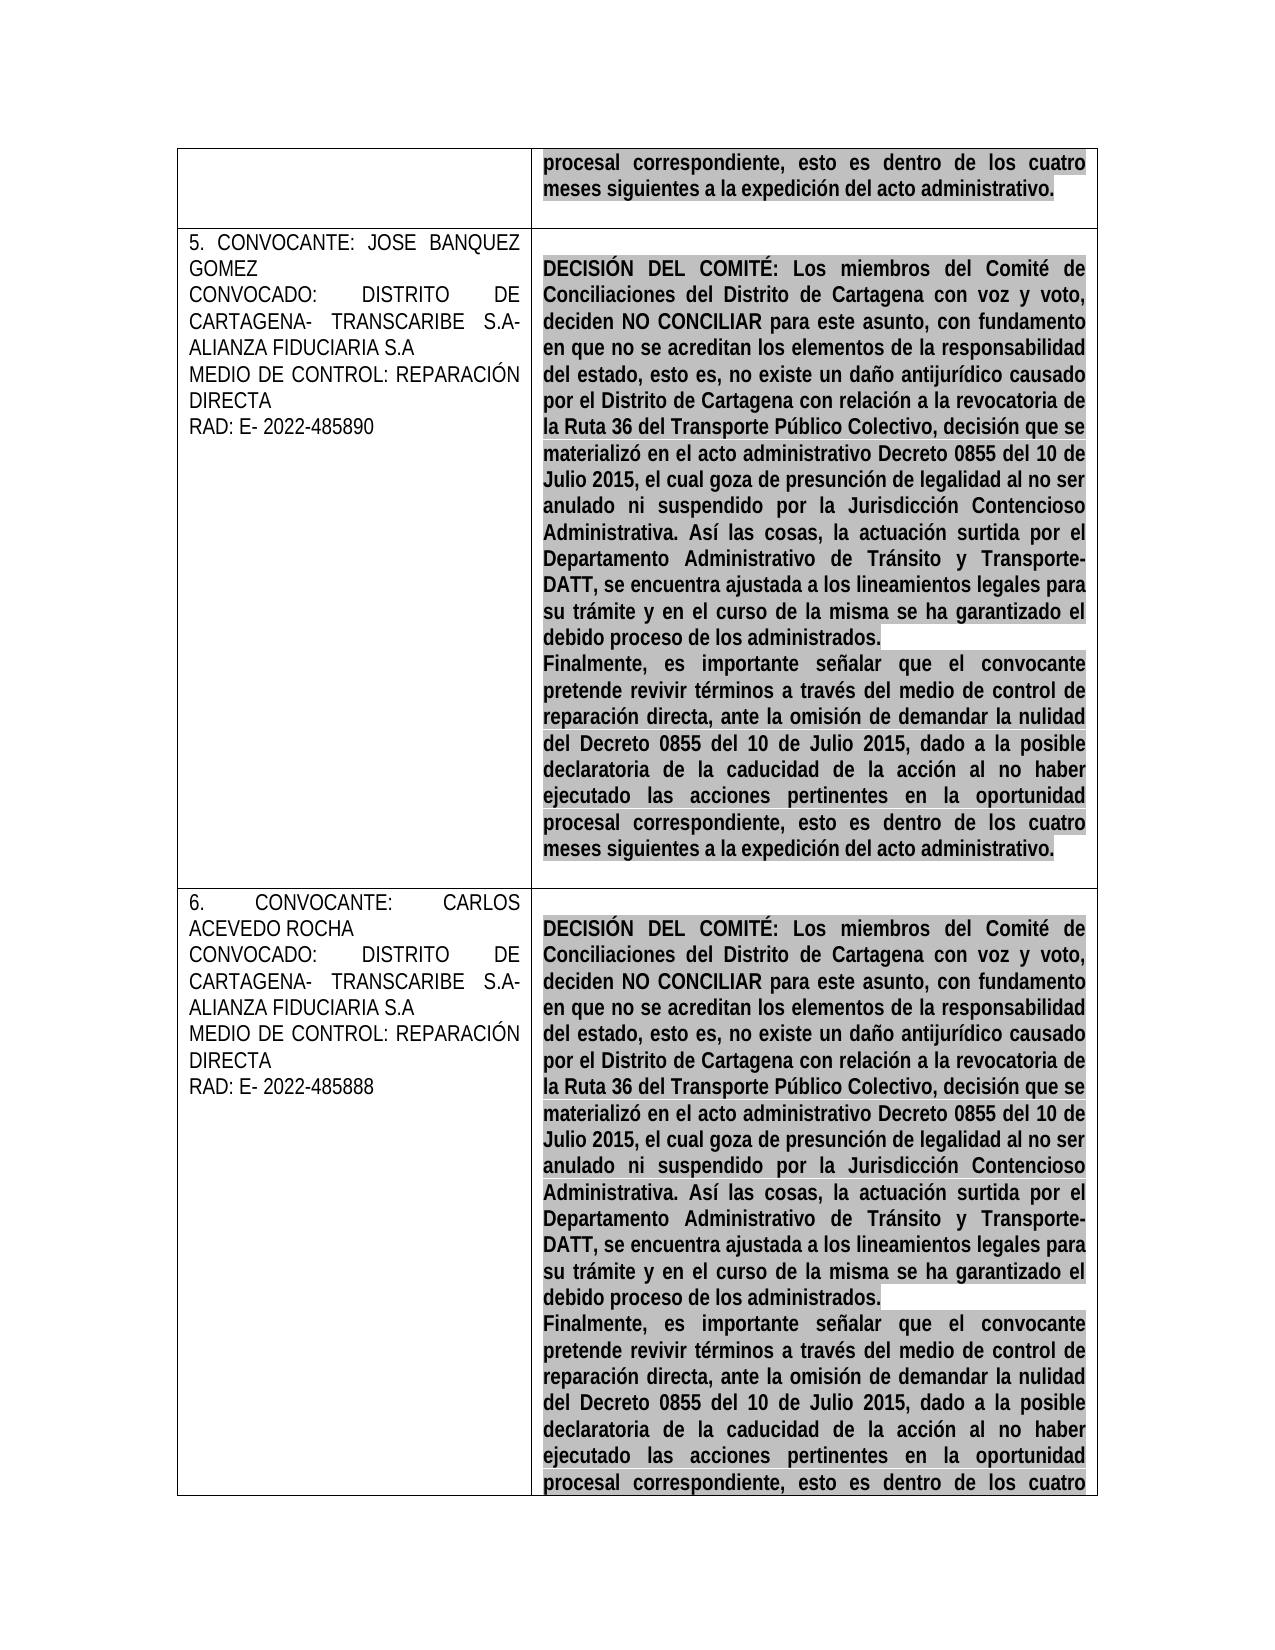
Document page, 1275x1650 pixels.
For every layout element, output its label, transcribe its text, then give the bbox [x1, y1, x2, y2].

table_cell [532, 889, 1097, 1495]
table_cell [532, 149, 1097, 228]
table_cell 5. CONVOCANTE: JOSE BANQUEZ GOMEZ CONVOCADO: DISTRITO DE CARTAGENA- TRANSCARIBE S.A- ALIANZA FIDUCIARIA S.A MEDIO DE CONTROL: REPARACIÓN DIRECTA RAD: E- 2022-485890 [178, 229, 531, 888]
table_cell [178, 889, 531, 1495]
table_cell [178, 149, 531, 228]
